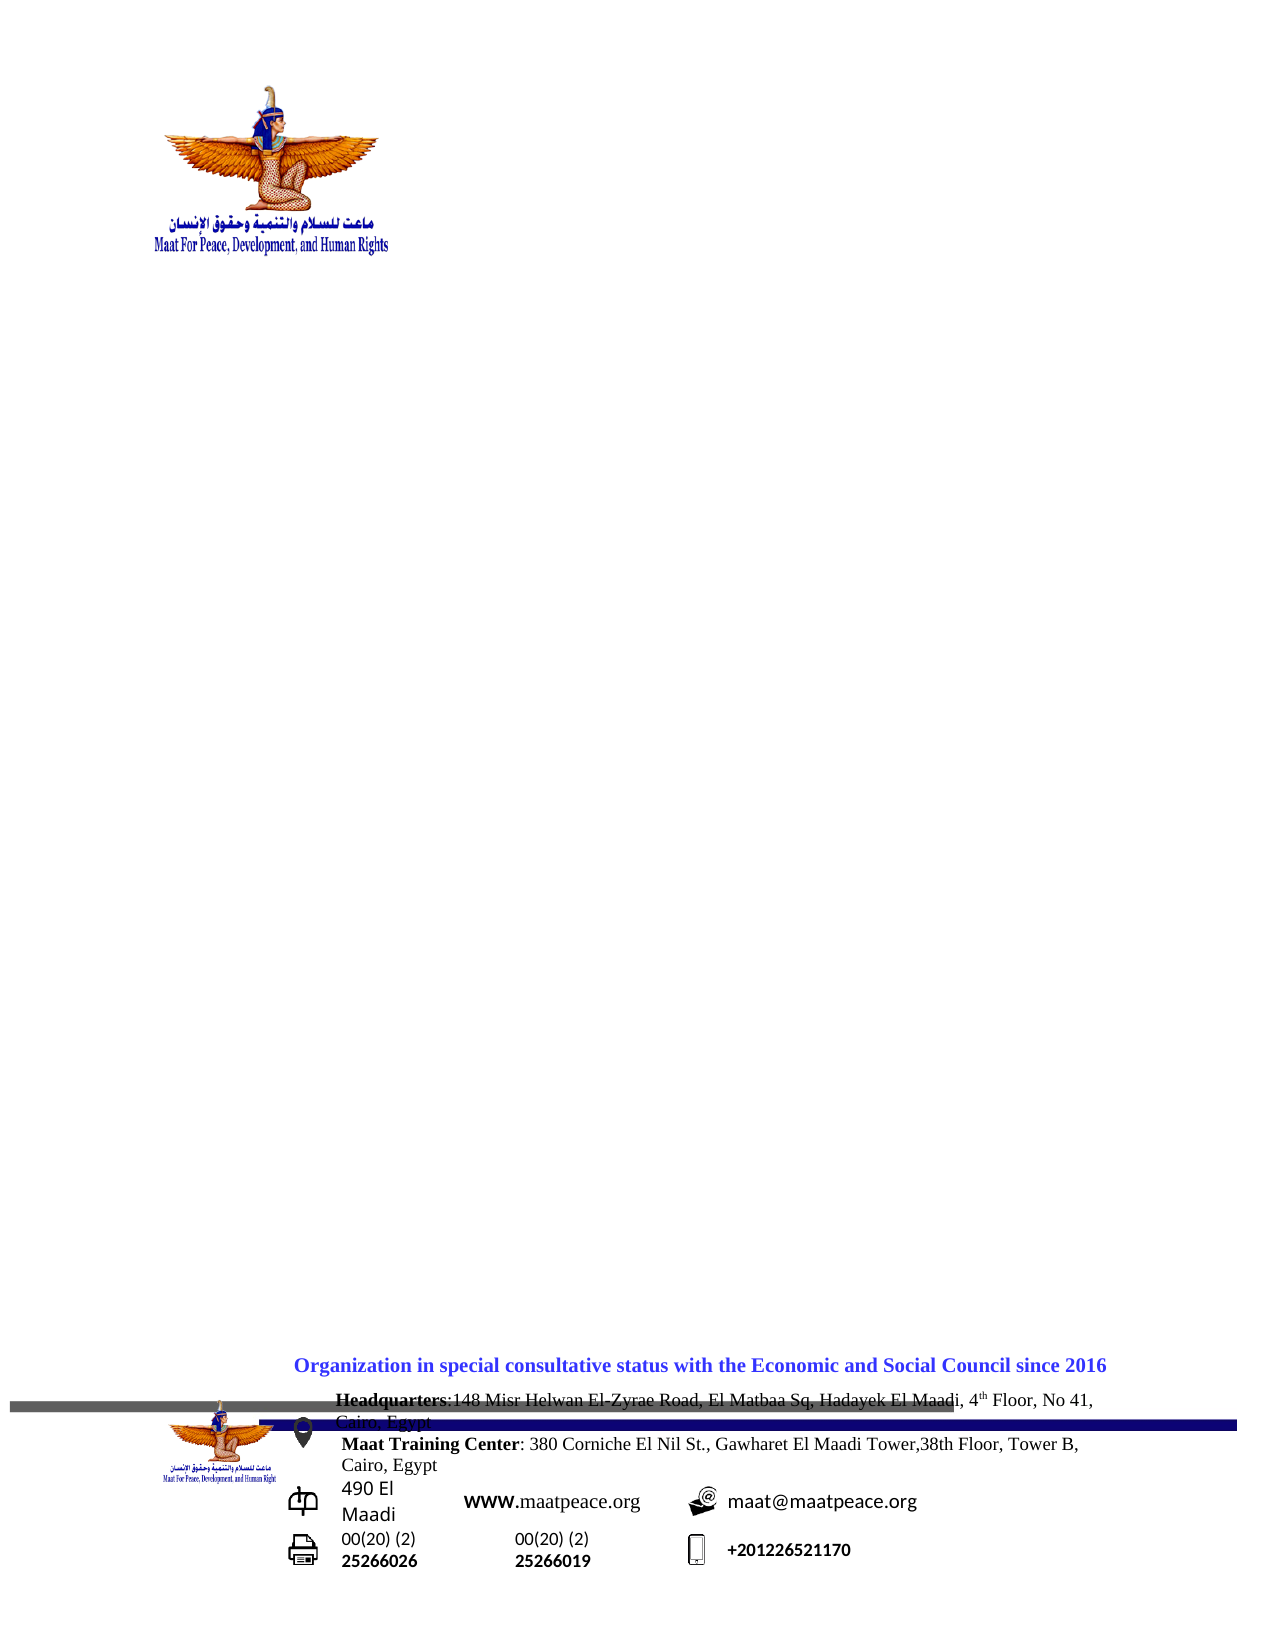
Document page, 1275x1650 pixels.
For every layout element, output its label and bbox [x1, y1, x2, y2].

picture [150, 75, 392, 263]
picture [288, 1486, 318, 1516]
picture [688, 1486, 717, 1516]
picture [9, 1395, 1237, 1488]
picture [288, 1534, 318, 1565]
picture [688, 1534, 705, 1565]
